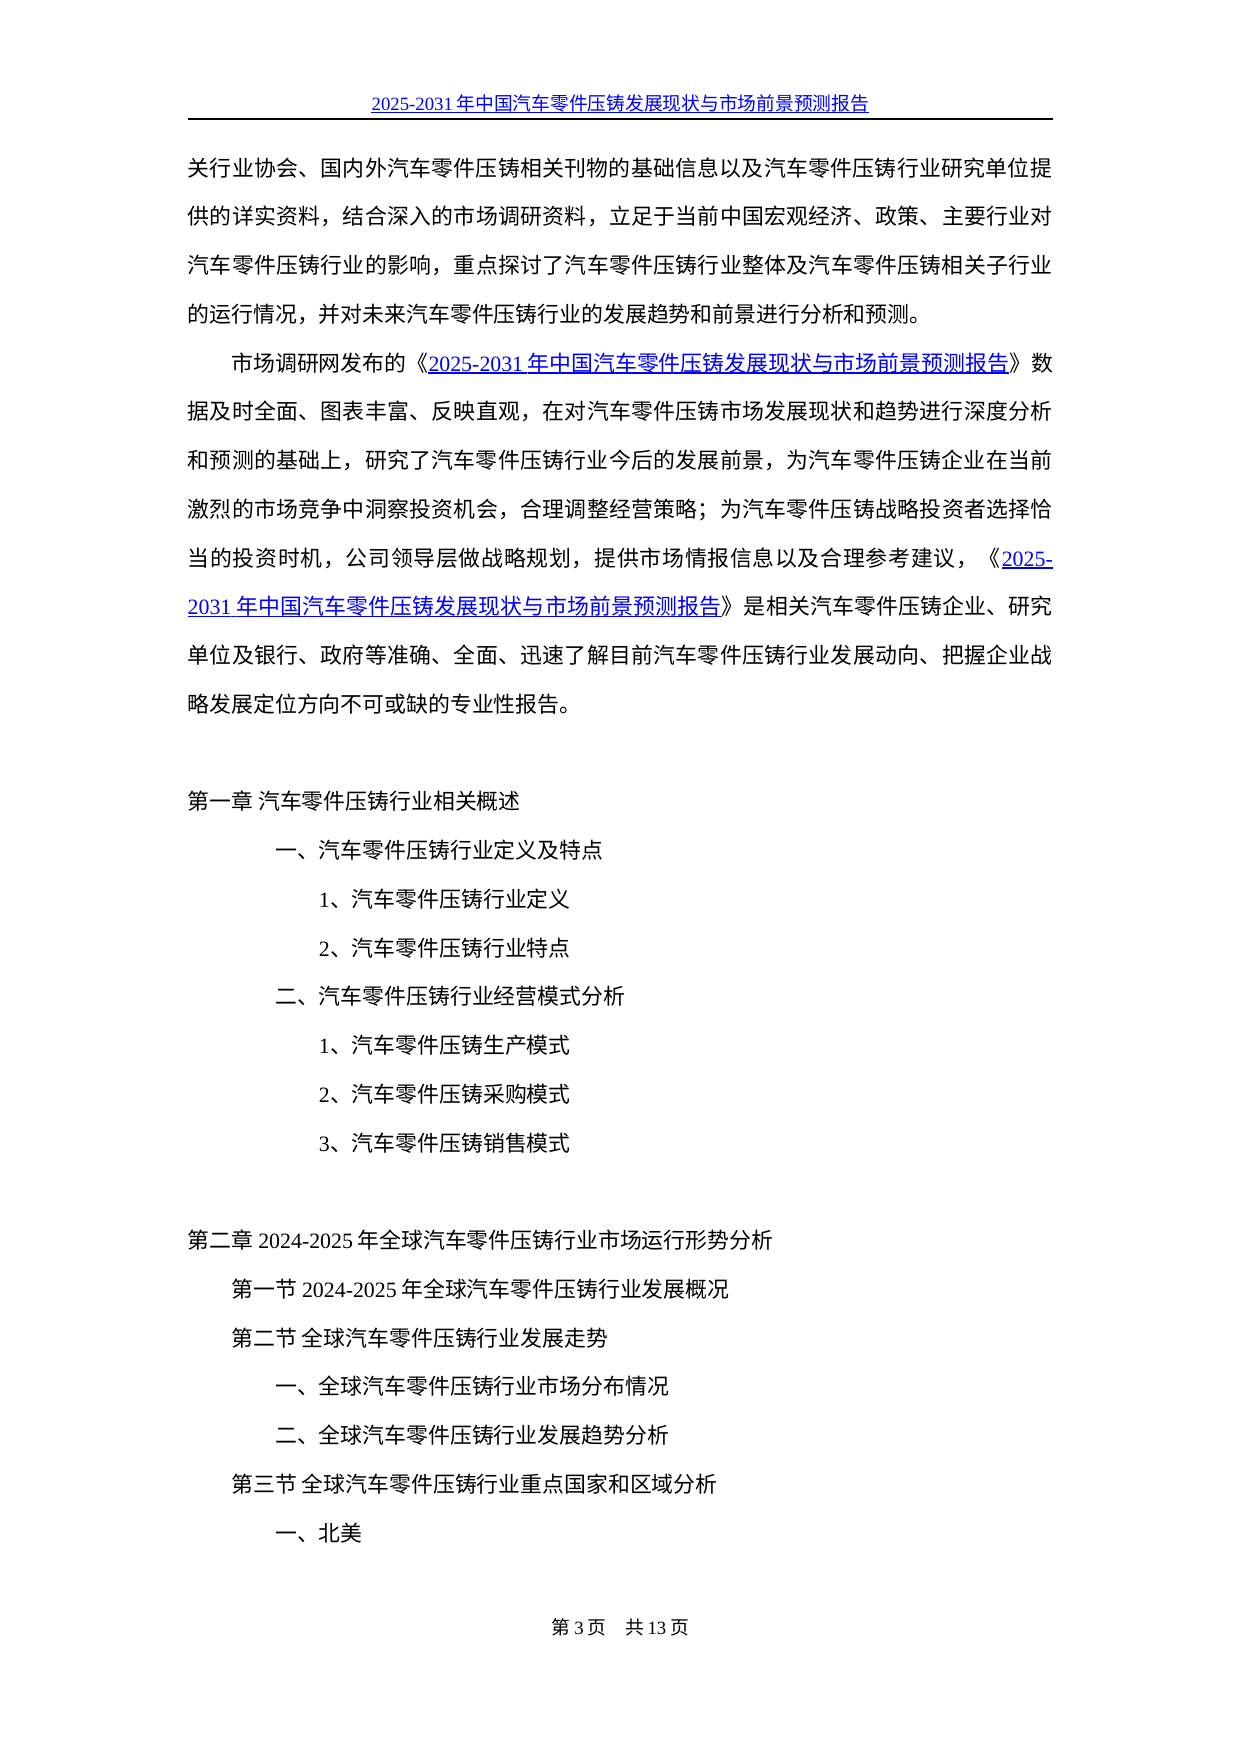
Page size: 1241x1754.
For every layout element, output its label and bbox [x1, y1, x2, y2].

text [187, 150, 1053, 1548]
